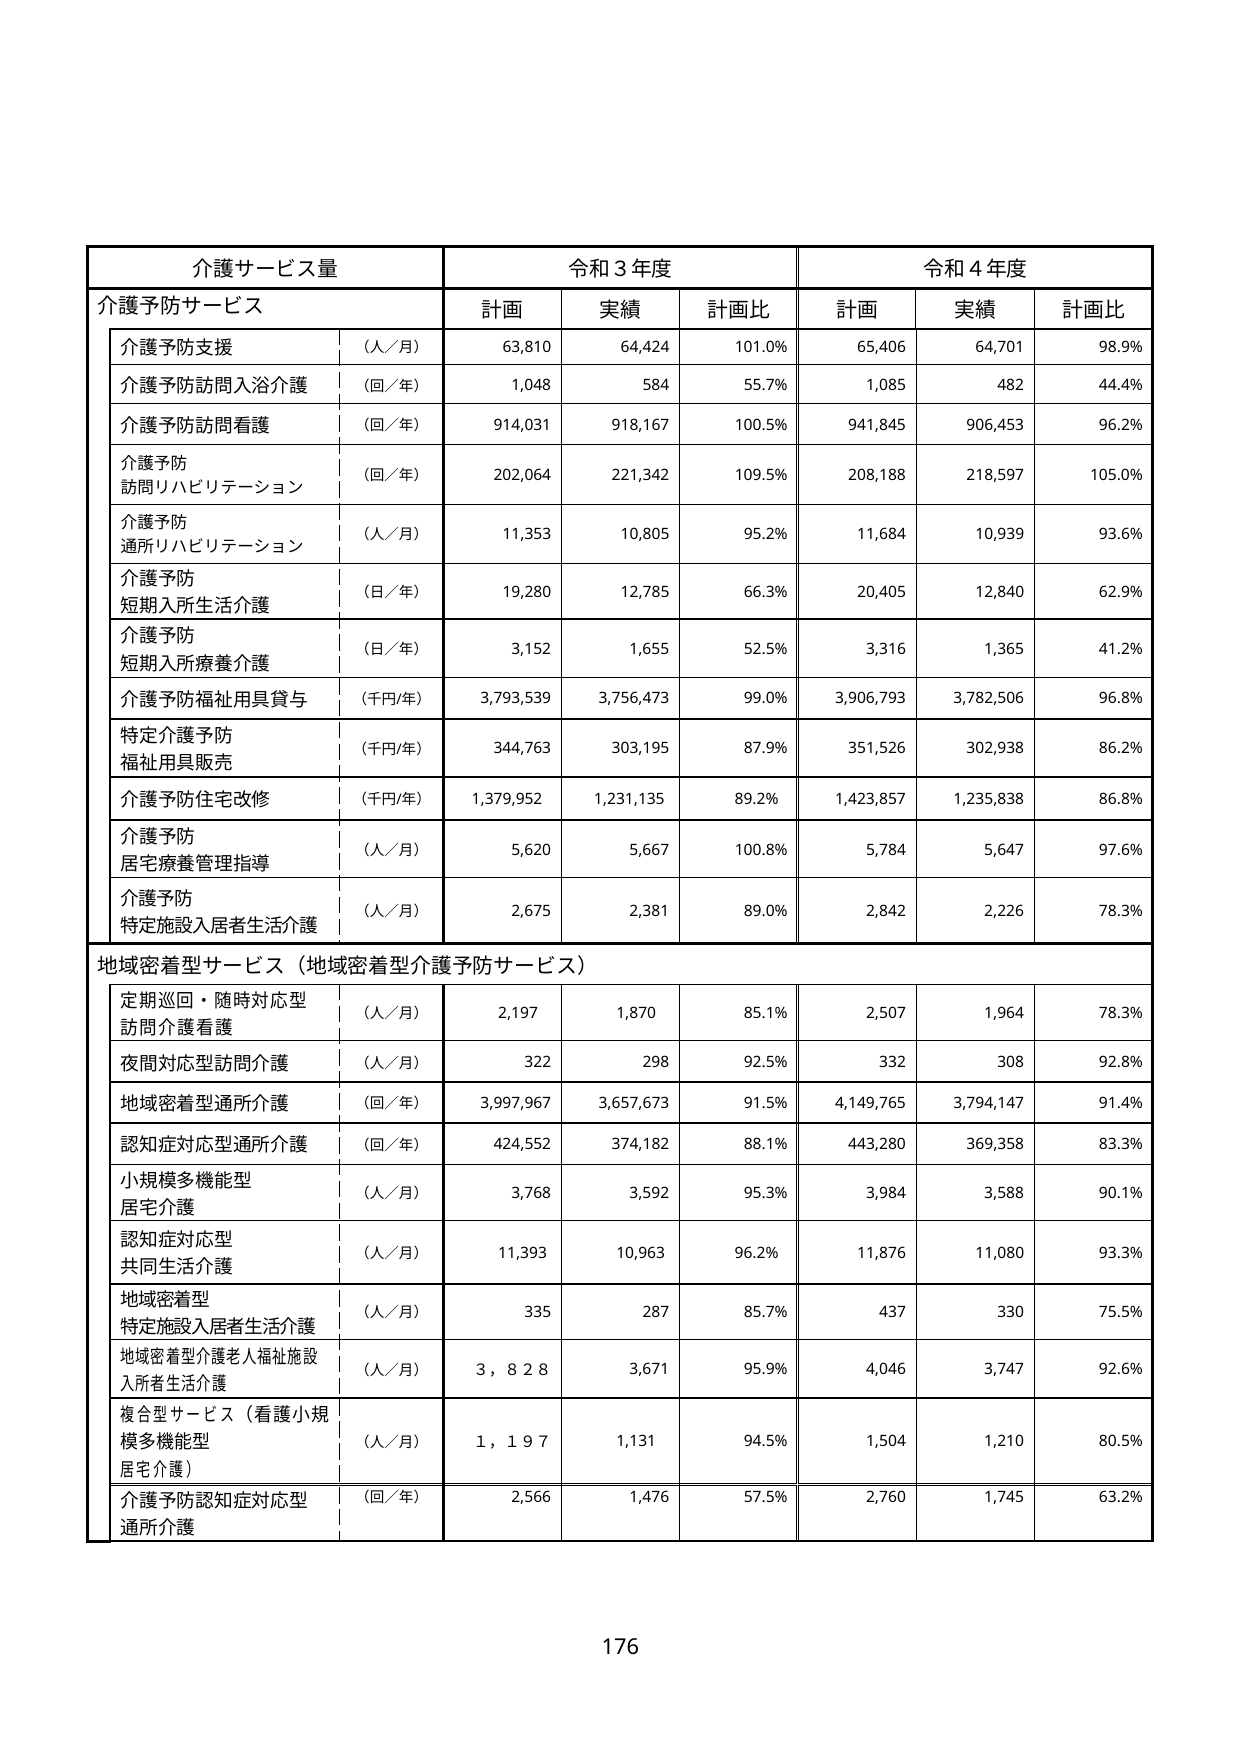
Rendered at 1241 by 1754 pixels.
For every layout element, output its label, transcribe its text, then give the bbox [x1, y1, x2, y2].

table_cell 208,188 [799, 445, 916, 503]
table_cell 3,747 [917, 1340, 1034, 1397]
table_cell 1,504 [799, 1399, 916, 1483]
table_cell 918,167 [562, 404, 679, 444]
table_cell （回／年） [340, 1083, 442, 1122]
table_cell 98.9% [1035, 330, 1151, 363]
table_cell 1,210 [917, 1399, 1034, 1483]
table_header 令和３年度 [445, 248, 796, 287]
table_cell 41.2% [1035, 620, 1151, 676]
table_cell （回／年） [340, 1124, 442, 1164]
table_cell 92.5% [680, 1041, 796, 1081]
table_cell 101.0% [680, 330, 796, 363]
table_cell 3,906,793 [799, 678, 916, 718]
table_cell （回／年） [340, 365, 442, 403]
table_cell 1,365 [917, 620, 1034, 676]
table_cell 308 [917, 1041, 1034, 1081]
table_cell 11,876 [799, 1221, 916, 1283]
table_cell 298 [562, 1041, 679, 1081]
table_cell 584 [562, 365, 679, 403]
table_cell 96.8% [1035, 678, 1151, 718]
table_cell 5,620 [445, 821, 561, 877]
table_cell 複合型サービス（看護小規模多機能型 居宅介護） [111, 1399, 340, 1483]
table_cell 10,939 [917, 505, 1034, 562]
table_cell 地域密着型サービス（地域密着型介護予防サービス） [89, 945, 1151, 984]
table_cell 1,870 [562, 985, 679, 1039]
table_cell 計画比 [1035, 290, 1151, 328]
table_cell 特定介護予防 福祉用具販売 [111, 720, 340, 776]
table_cell 221,342 [562, 445, 679, 503]
table_cell 介護予防 短期入所療養介護 [111, 620, 340, 676]
table_cell 75.5% [1035, 1285, 1151, 1339]
table_cell 3,782,506 [917, 678, 1034, 718]
table_cell 3,793,539 [445, 678, 561, 718]
table_cell 3,316 [799, 620, 916, 676]
table_cell 92.6% [1035, 1340, 1151, 1397]
table_cell 20,405 [799, 564, 916, 618]
table_cell 介護予防サービス [89, 290, 442, 328]
table_cell （人／月） [340, 985, 442, 1039]
table_header 介護サービス量 [89, 248, 442, 287]
table_cell 57.5% [680, 1486, 796, 1540]
table_cell 55.7% [680, 365, 796, 403]
table_cell 351,526 [799, 720, 916, 776]
table_cell 2,226 [917, 878, 1034, 942]
table_cell （千円/年） [340, 778, 442, 819]
table_cell 介護予防 通所リハビリテーション [111, 505, 340, 562]
table_cell [89, 328, 109, 942]
table_cell 64,701 [917, 330, 1034, 363]
table_cell 2,566 [445, 1486, 561, 1540]
table_cell 10,805 [562, 505, 679, 562]
table_cell 96.2% [1035, 404, 1151, 444]
table_cell 202,064 [445, 445, 561, 503]
table_cell （人／月） [340, 878, 442, 942]
table_cell 1,085 [799, 365, 916, 403]
table_cell 3,997,967 [445, 1083, 561, 1122]
table_cell 1,048 [445, 365, 561, 403]
table_cell 1,745 [917, 1486, 1034, 1540]
table_cell 4,046 [799, 1340, 916, 1397]
table_cell 3,657,673 [562, 1083, 679, 1122]
table_cell 65,406 [799, 330, 916, 363]
table_cell 3,768 [445, 1165, 561, 1219]
table_cell 認知症対応型通所介護 [111, 1124, 340, 1164]
table_cell （日／年） [340, 564, 442, 618]
table_cell （人／月） [340, 1285, 442, 1339]
table_cell （人／月） [340, 330, 442, 363]
table_cell 1,131 [562, 1399, 679, 1483]
table_cell 12,785 [562, 564, 679, 618]
table_cell １，１９７ [445, 1399, 561, 1483]
table_cell 2,381 [562, 878, 679, 942]
table_cell 91.5% [680, 1083, 796, 1122]
table_cell 認知症対応型 共同生活介護 [111, 1221, 340, 1283]
table_cell （千円/年） [340, 678, 442, 718]
table_cell 86.2% [1035, 720, 1151, 776]
table_cell 10,963 [562, 1221, 679, 1283]
table_cell 1,655 [562, 620, 679, 676]
table_cell 63.2% [1035, 1486, 1151, 1540]
table_cell 計画 [445, 290, 561, 328]
table_cell 302,938 [917, 720, 1034, 776]
table_cell 介護予防訪問入浴介護 [111, 365, 340, 403]
table_cell 66.3% [680, 564, 796, 618]
table_cell 介護予防 短期入所生活介護 [111, 564, 340, 618]
table_cell 332 [799, 1041, 916, 1081]
table_cell 105.0% [1035, 445, 1151, 503]
table_cell 3,756,473 [562, 678, 679, 718]
table_cell 2,760 [799, 1486, 916, 1540]
table_cell 90.1% [1035, 1165, 1151, 1219]
table_cell （人／月） [340, 505, 442, 562]
table_cell （人／月） [340, 1399, 442, 1483]
table_cell 99.0% [680, 678, 796, 718]
table_cell 介護予防認知症対応型 通所介護 [111, 1486, 340, 1540]
table_cell 介護予防福祉用具貸与 [111, 678, 340, 718]
table_cell （人／月） [340, 1221, 442, 1283]
table_cell 97.6% [1035, 821, 1151, 877]
table_cell 89.2% [680, 778, 796, 819]
table_cell （人／月） [340, 1340, 442, 1397]
table_cell （回／年） [340, 1486, 442, 1540]
table_cell [89, 984, 109, 1540]
table_cell 100.5% [680, 404, 796, 444]
table_cell 87.9% [680, 720, 796, 776]
table_cell 2,197 [445, 985, 561, 1039]
table_cell （回／年） [340, 445, 442, 503]
table_cell 85.7% [680, 1285, 796, 1339]
table_cell 地域密着型介護老人福祉施設 入所者生活介護 [111, 1340, 340, 1397]
table_cell （人／月） [340, 1041, 442, 1081]
table_cell 93.6% [1035, 505, 1151, 562]
table_cell （人／月） [340, 1165, 442, 1219]
table_cell （人／月） [340, 821, 442, 877]
table_cell （回／年） [340, 404, 442, 444]
table_cell 介護予防住宅改修 [111, 778, 340, 819]
table_cell 介護予防訪問看護 [111, 404, 340, 444]
table_cell 3,794,147 [917, 1083, 1034, 1122]
table_cell 4,149,765 [799, 1083, 916, 1122]
table_cell 218,597 [917, 445, 1034, 503]
table_cell 12,840 [917, 564, 1034, 618]
table_cell ３，８２８ [445, 1340, 561, 1397]
table_cell 64,424 [562, 330, 679, 363]
table_cell 5,784 [799, 821, 916, 877]
table_cell 443,280 [799, 1124, 916, 1164]
table_cell 11,393 [445, 1221, 561, 1283]
table_cell 335 [445, 1285, 561, 1339]
table_cell 109.5% [680, 445, 796, 503]
table_cell 88.1% [680, 1124, 796, 1164]
table_cell 11,353 [445, 505, 561, 562]
table_cell 941,845 [799, 404, 916, 444]
table_cell 5,647 [917, 821, 1034, 877]
table_cell 93.3% [1035, 1221, 1151, 1283]
table_cell 3,588 [917, 1165, 1034, 1219]
table_cell 424,552 [445, 1124, 561, 1164]
table_cell 89.0% [680, 878, 796, 942]
table_cell 287 [562, 1285, 679, 1339]
table_cell 実績 [562, 290, 679, 328]
table_cell 3,671 [562, 1340, 679, 1397]
table_cell 3,984 [799, 1165, 916, 1219]
table_cell 2,507 [799, 985, 916, 1039]
table_cell 1,964 [917, 985, 1034, 1039]
table_cell 62.9% [1035, 564, 1151, 618]
table_cell 2,842 [799, 878, 916, 942]
table_cell 介護予防 訪問リハビリテーション [111, 445, 340, 503]
table_cell 3,152 [445, 620, 561, 676]
table_cell 95.2% [680, 505, 796, 562]
table_cell 1,423,857 [799, 778, 916, 819]
table_cell 330 [917, 1285, 1034, 1339]
table_cell 5,667 [562, 821, 679, 877]
table_cell 437 [799, 1285, 916, 1339]
table_cell 52.5% [680, 620, 796, 676]
table_cell 86.8% [1035, 778, 1151, 819]
table_cell 小規模多機能型 居宅介護 [111, 1165, 340, 1219]
table_cell 78.3% [1035, 985, 1151, 1039]
table_cell 100.8% [680, 821, 796, 877]
table_cell 96.2% [680, 1221, 796, 1283]
table_cell 計画 [799, 290, 915, 328]
table_cell 91.4% [1035, 1083, 1151, 1122]
table_cell 3,592 [562, 1165, 679, 1219]
table_cell 374,182 [562, 1124, 679, 1164]
table_cell 介護予防支援 [111, 330, 340, 363]
table_cell 303,195 [562, 720, 679, 776]
table_cell 344,763 [445, 720, 561, 776]
table_cell 定期巡回・随時対応型 訪問介護看護 [111, 985, 340, 1039]
table_cell 実績 [916, 290, 1034, 328]
table_cell 地域密着型 特定施設入居者生活介護 [111, 1285, 340, 1339]
table_cell 1,231,135 [562, 778, 679, 819]
table_cell 94.5% [680, 1399, 796, 1483]
table_cell 63,810 [445, 330, 561, 363]
table_cell 介護予防 居宅療養管理指導 [111, 821, 340, 877]
table_cell 11,080 [917, 1221, 1034, 1283]
table_cell 78.3% [1035, 878, 1151, 942]
table_cell 83.3% [1035, 1124, 1151, 1164]
table_cell 介護予防 特定施設入居者生活介護 [111, 878, 340, 942]
table_cell 95.3% [680, 1165, 796, 1219]
table_cell 1,379,952 [445, 778, 561, 819]
table_cell 地域密着型通所介護 [111, 1083, 340, 1122]
table_cell 92.8% [1035, 1041, 1151, 1081]
table_cell 80.5% [1035, 1399, 1151, 1483]
table_cell 計画比 [680, 290, 796, 328]
table_cell 1,476 [562, 1486, 679, 1540]
table_cell 369,358 [917, 1124, 1034, 1164]
table_header 令和４年度 [799, 248, 1151, 287]
table_cell 322 [445, 1041, 561, 1081]
table_cell 夜間対応型訪問介護 [111, 1041, 340, 1081]
table_cell 1,235,838 [917, 778, 1034, 819]
table_cell 482 [917, 365, 1034, 403]
table_cell 19,280 [445, 564, 561, 618]
table_cell 44.4% [1035, 365, 1151, 403]
table_cell （日／年） [340, 620, 442, 676]
table_cell 914,031 [445, 404, 561, 444]
table_cell 95.9% [680, 1340, 796, 1397]
table_cell 2,675 [445, 878, 561, 942]
table_cell 85.1% [680, 985, 796, 1039]
table_cell （千円/年） [340, 720, 442, 776]
table_cell 11,684 [799, 505, 916, 562]
table_cell 906,453 [917, 404, 1034, 444]
